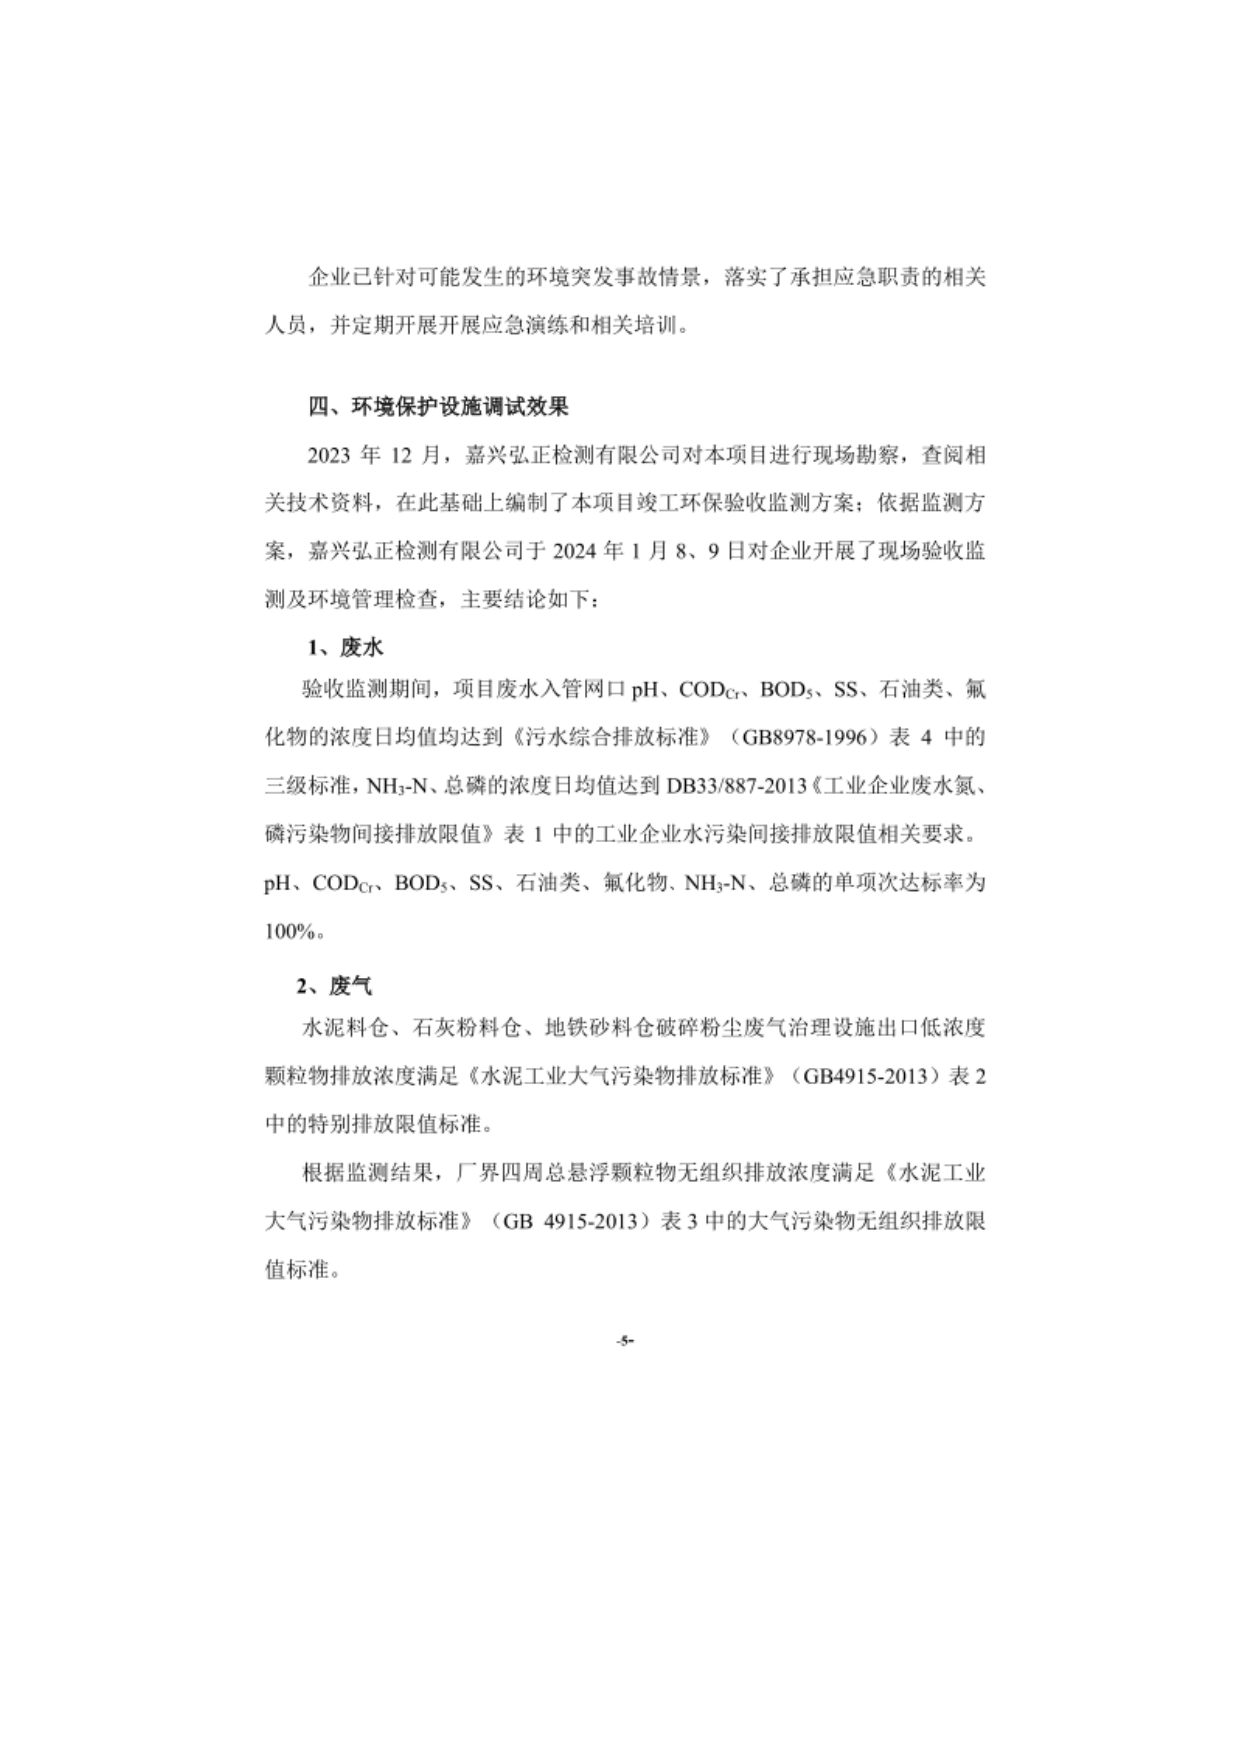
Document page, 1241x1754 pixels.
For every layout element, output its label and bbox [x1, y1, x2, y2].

picture [177, 150, 1063, 1368]
